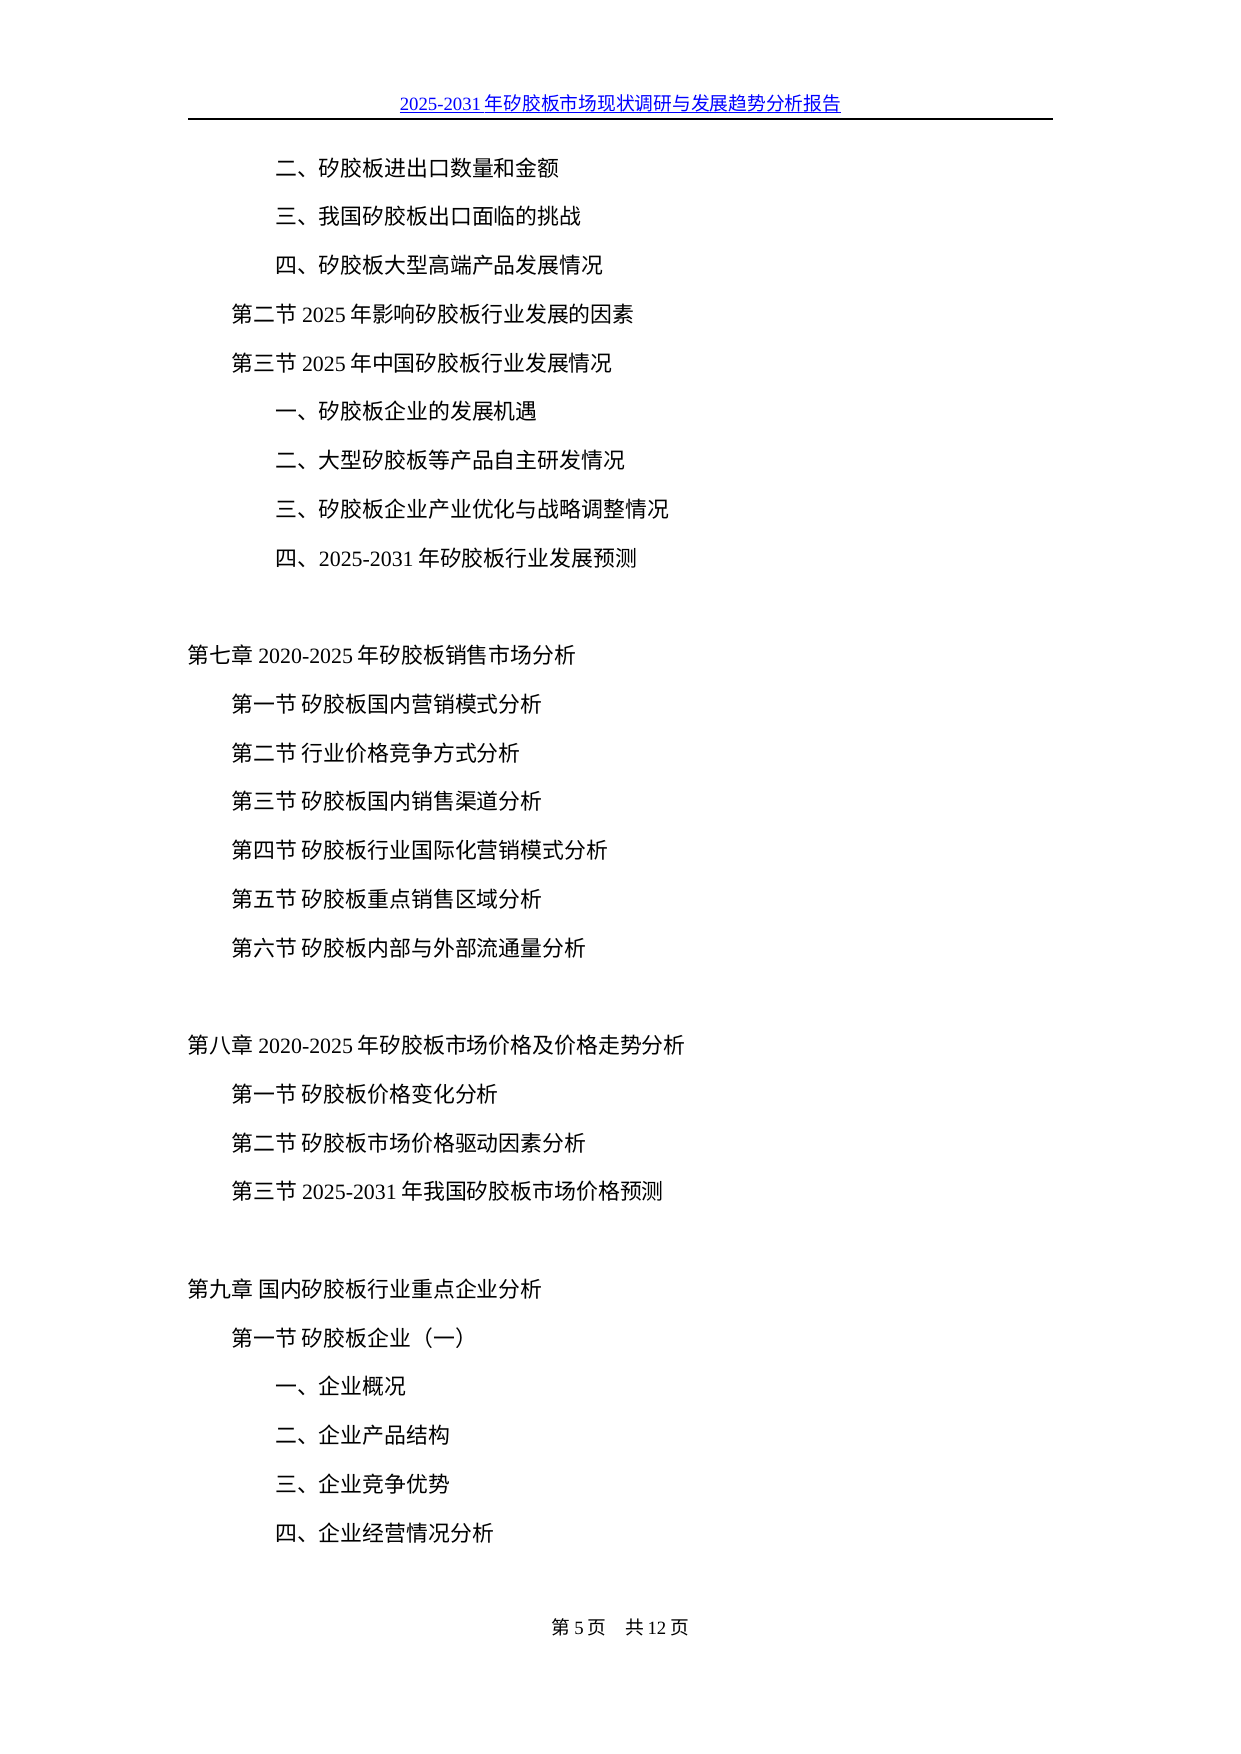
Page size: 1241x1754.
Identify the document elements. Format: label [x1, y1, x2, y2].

text [187, 150, 1053, 1548]
